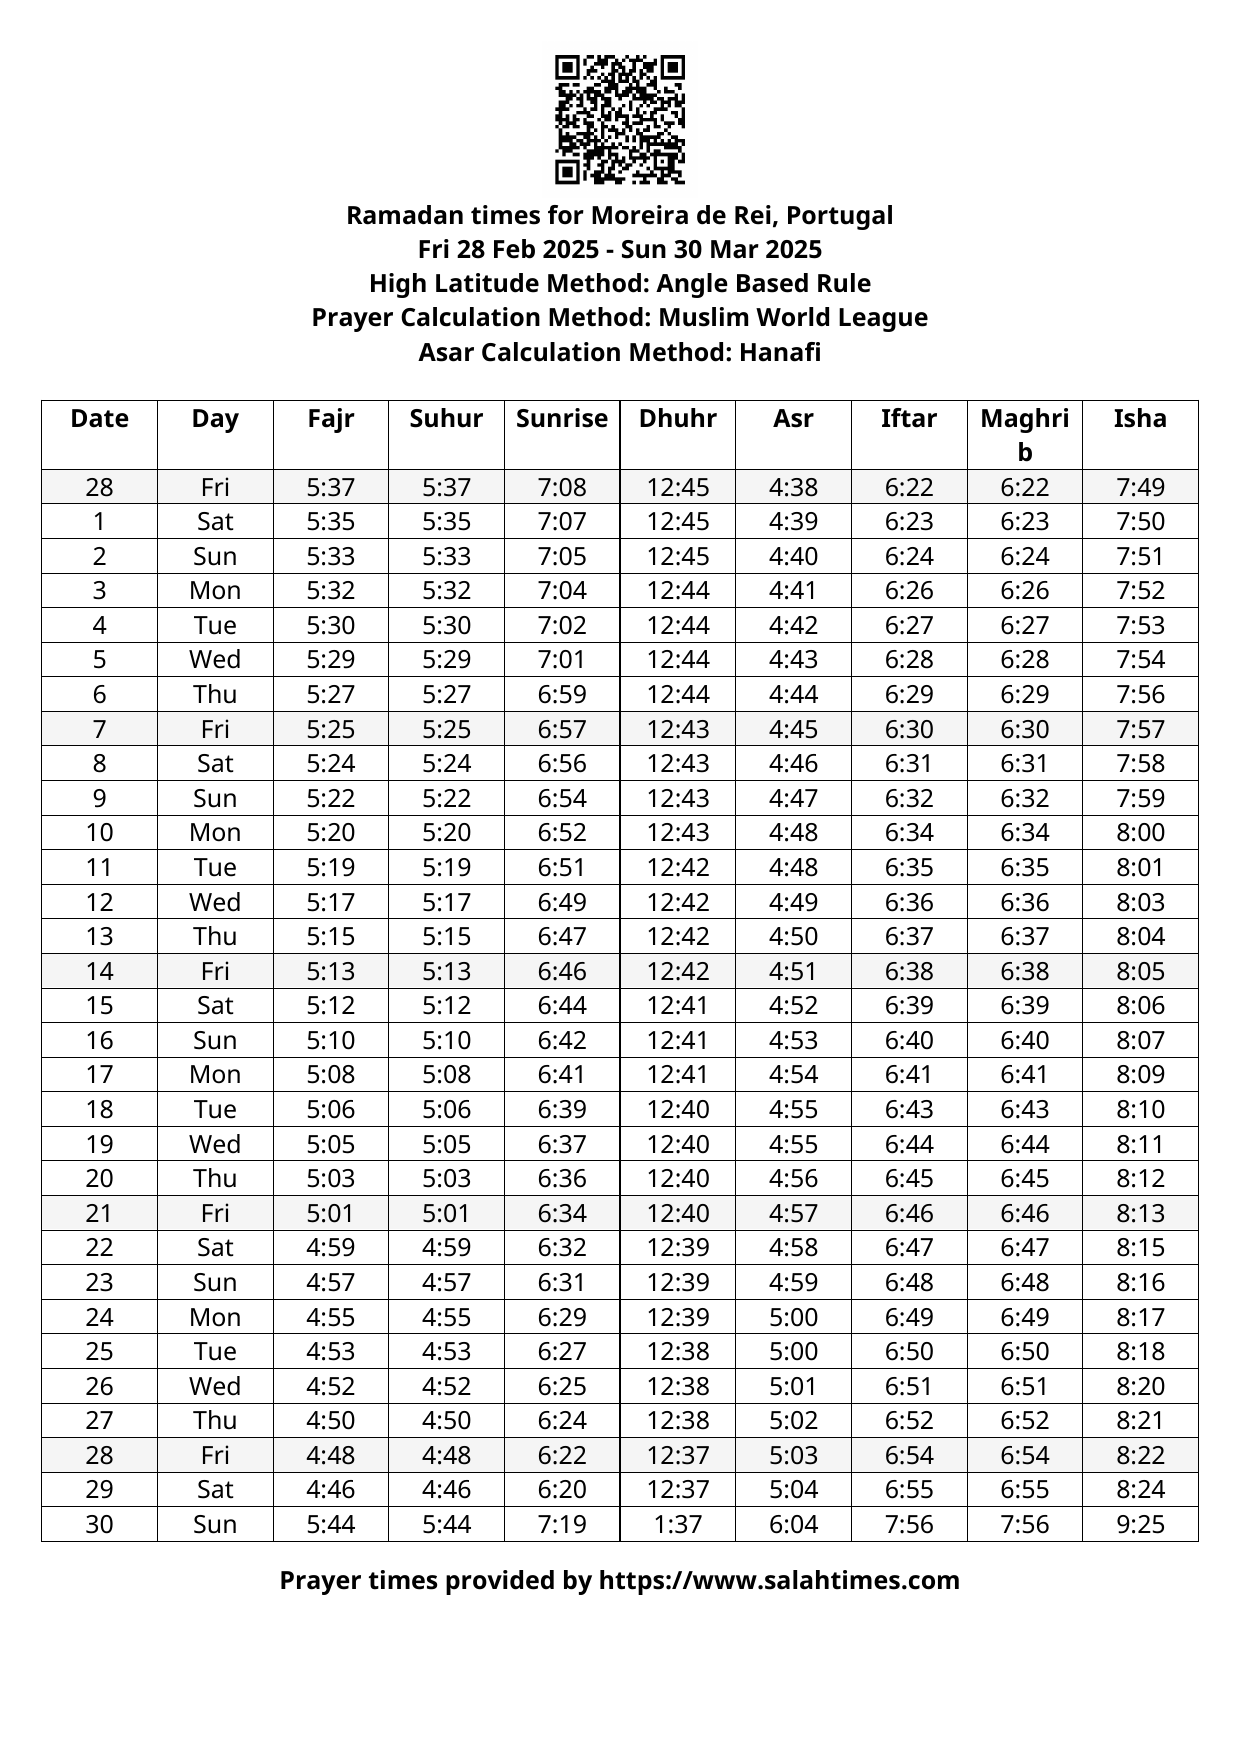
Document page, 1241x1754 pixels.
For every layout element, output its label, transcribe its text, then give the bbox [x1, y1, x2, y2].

table_cell 4:50 [389, 1404, 504, 1437]
table_cell 8:21 [1083, 1404, 1198, 1437]
table_header Date [42, 401, 157, 469]
table_cell Sat [158, 504, 273, 538]
table_cell 6:37 [505, 1127, 619, 1160]
table_cell 5:20 [389, 816, 504, 849]
table_cell Mon [158, 1300, 273, 1333]
table_cell 12:40 [621, 1161, 735, 1195]
table_cell 12:42 [621, 919, 735, 953]
table_cell 3 [42, 574, 157, 607]
table_cell 5:19 [389, 850, 504, 884]
table_cell 16 [42, 1023, 157, 1057]
table_cell 8:22 [1083, 1438, 1198, 1472]
table_cell 8:11 [1083, 1127, 1198, 1160]
text Fri 28 Feb 2025 - Sun 30 Mar 2025 [42, 232, 1198, 266]
table_cell Sun [158, 1265, 273, 1299]
table_cell 4:48 [736, 850, 851, 884]
table_cell 8:09 [1083, 1058, 1198, 1091]
table_cell 4:40 [736, 539, 851, 572]
table_cell Fri [158, 1438, 273, 1472]
table_cell 12:37 [621, 1473, 735, 1506]
table_cell 5:15 [274, 919, 388, 953]
table_cell 7:49 [1083, 470, 1198, 503]
table_cell 7:08 [505, 470, 619, 503]
table_cell 6:55 [852, 1473, 967, 1506]
table_cell 5:05 [274, 1127, 388, 1160]
table_cell Sun [158, 1507, 273, 1541]
table_cell 12:44 [621, 677, 735, 711]
table_cell 6:26 [968, 574, 1082, 607]
table_cell 6:27 [968, 608, 1082, 642]
table_cell 5:32 [274, 574, 388, 607]
table_header Dhuhr [621, 401, 735, 469]
table_cell 8:04 [1083, 919, 1198, 953]
table_cell 4:52 [736, 989, 851, 1022]
table_cell 6:36 [852, 885, 967, 918]
table_cell 6:23 [852, 504, 967, 538]
table_cell 5:24 [389, 746, 504, 780]
table_cell 6:31 [968, 746, 1082, 780]
table_cell 18 [42, 1092, 157, 1126]
table_cell 5:00 [736, 1334, 851, 1368]
table_cell 12:43 [621, 712, 735, 745]
table_cell 8:05 [1083, 954, 1198, 987]
table_cell 6:29 [505, 1300, 619, 1333]
table_cell 6:25 [505, 1369, 619, 1402]
table_header Day [158, 401, 273, 469]
table_cell 5:35 [389, 504, 504, 538]
table_cell 6:49 [505, 885, 619, 918]
table_cell 5:27 [389, 677, 504, 711]
table_cell 6:59 [505, 677, 619, 711]
table_cell 4:39 [736, 504, 851, 538]
table_cell 4:57 [736, 1196, 851, 1229]
table_cell 6:34 [505, 1196, 619, 1229]
table_cell 8:00 [1083, 816, 1198, 849]
table_cell 4:52 [274, 1369, 388, 1402]
table_cell 4:38 [736, 470, 851, 503]
table_cell 12:44 [621, 574, 735, 607]
table_cell 4:46 [736, 746, 851, 780]
table_cell 6:56 [505, 746, 619, 780]
table_cell 4:53 [274, 1334, 388, 1368]
table_cell 6:35 [968, 850, 1082, 884]
table_cell 6:36 [505, 1161, 619, 1195]
table_cell Tue [158, 1092, 273, 1126]
table_cell 6:39 [505, 1092, 619, 1126]
table_cell 7:05 [505, 539, 619, 572]
table_cell Wed [158, 1127, 273, 1160]
table_cell Fri [158, 1196, 273, 1229]
table_cell 7:56 [852, 1507, 967, 1541]
table_cell 5:29 [274, 643, 388, 676]
table_cell 12:38 [621, 1404, 735, 1437]
table_cell 19 [42, 1127, 157, 1160]
table_cell 4:48 [274, 1438, 388, 1472]
table_cell 4:50 [274, 1404, 388, 1437]
table_cell 5:04 [736, 1473, 851, 1506]
table_cell 12:40 [621, 1127, 735, 1160]
table_cell 5:12 [274, 989, 388, 1022]
table_cell 6:44 [968, 1127, 1082, 1160]
table_cell 5:03 [389, 1161, 504, 1195]
table_cell 8:15 [1083, 1231, 1198, 1264]
table_cell 8:07 [1083, 1023, 1198, 1057]
picture [542, 41, 699, 198]
table_cell Fri [158, 954, 273, 987]
table_cell Wed [158, 1369, 273, 1402]
table_cell 6:41 [852, 1058, 967, 1091]
table_cell 22 [42, 1231, 157, 1264]
table_cell 6:32 [852, 781, 967, 814]
table_cell 4:45 [736, 712, 851, 745]
table_cell Sat [158, 989, 273, 1022]
table_cell 6:41 [968, 1058, 1082, 1091]
table_cell Sun [158, 1023, 273, 1057]
table_cell 5:44 [389, 1507, 504, 1541]
table_cell 12:43 [621, 746, 735, 780]
table_cell 6:49 [968, 1300, 1082, 1333]
table_cell 5:30 [389, 608, 504, 642]
table_cell 5:30 [274, 608, 388, 642]
table_cell 25 [42, 1334, 157, 1368]
table_cell 5:17 [389, 885, 504, 918]
table_cell 24 [42, 1300, 157, 1333]
table_cell 12:37 [621, 1438, 735, 1472]
table_cell 4:55 [736, 1127, 851, 1160]
table_cell Mon [158, 1058, 273, 1091]
table_cell 5:08 [274, 1058, 388, 1091]
table_cell 6:47 [968, 1231, 1082, 1264]
table_cell 6:51 [505, 850, 619, 884]
table_cell 6:45 [968, 1161, 1082, 1195]
table_cell 26 [42, 1369, 157, 1402]
table_cell 8:03 [1083, 885, 1198, 918]
table_cell 28 [42, 470, 157, 503]
table_cell 5:33 [274, 539, 388, 572]
table_cell 7 [42, 712, 157, 745]
table_cell 9 [42, 781, 157, 814]
table_cell 8:17 [1083, 1300, 1198, 1333]
table_cell 5:06 [274, 1092, 388, 1126]
table_cell 5:17 [274, 885, 388, 918]
table_cell 12:41 [621, 1023, 735, 1057]
table_cell Tue [158, 1334, 273, 1368]
table_cell 6:22 [968, 470, 1082, 503]
table_cell 6:40 [968, 1023, 1082, 1057]
table_cell 4:58 [736, 1231, 851, 1264]
table_cell 6:50 [968, 1334, 1082, 1368]
table_cell 6:32 [505, 1231, 619, 1264]
table_cell Fri [158, 712, 273, 745]
table_cell 6:38 [968, 954, 1082, 987]
table_cell 20 [42, 1161, 157, 1195]
table_cell 5:01 [389, 1196, 504, 1229]
table_cell 6:46 [852, 1196, 967, 1229]
table_cell 7:52 [1083, 574, 1198, 607]
table_cell 11 [42, 850, 157, 884]
table_cell 5:24 [274, 746, 388, 780]
table_cell 5:00 [736, 1300, 851, 1333]
table_header Suhur [389, 401, 504, 469]
table_cell 12:45 [621, 504, 735, 538]
table_cell Wed [158, 885, 273, 918]
table_cell Tue [158, 608, 273, 642]
table_cell 5:22 [274, 781, 388, 814]
table_cell 12:41 [621, 1058, 735, 1091]
table_cell 6:40 [852, 1023, 967, 1057]
table_cell 12:45 [621, 539, 735, 572]
table_cell 8:18 [1083, 1334, 1198, 1368]
table_cell 4:43 [736, 643, 851, 676]
table_cell 5:44 [274, 1507, 388, 1541]
table_cell 4:46 [389, 1473, 504, 1506]
table_cell 1:37 [621, 1507, 735, 1541]
table_cell 6:43 [852, 1092, 967, 1126]
table_cell 4:44 [736, 677, 851, 711]
table_cell 6:46 [968, 1196, 1082, 1229]
table_cell 6:37 [852, 919, 967, 953]
table_cell 4:51 [736, 954, 851, 987]
table_cell 5:15 [389, 919, 504, 953]
table_cell 6:38 [852, 954, 967, 987]
table_cell 6:52 [505, 816, 619, 849]
table_cell 7:56 [1083, 677, 1198, 711]
table_cell 4:59 [274, 1231, 388, 1264]
table_cell 4:57 [274, 1265, 388, 1299]
table_cell 4:53 [389, 1334, 504, 1368]
table_cell 6:27 [505, 1334, 619, 1368]
table_cell 6:32 [968, 781, 1082, 814]
table_cell 30 [42, 1507, 157, 1541]
table_cell 12:43 [621, 816, 735, 849]
table_cell Thu [158, 919, 273, 953]
table_cell 8:10 [1083, 1092, 1198, 1126]
table_cell 5:03 [736, 1438, 851, 1472]
table_cell Thu [158, 1161, 273, 1195]
table_cell 5:10 [274, 1023, 388, 1057]
table_cell 4:50 [736, 919, 851, 953]
table_cell 6:24 [505, 1404, 619, 1437]
table_cell Wed [158, 643, 273, 676]
table_cell Sun [158, 781, 273, 814]
table_cell 6:52 [968, 1404, 1082, 1437]
table_cell 8 [42, 746, 157, 780]
table_cell 6:31 [505, 1265, 619, 1299]
table_cell 6:57 [505, 712, 619, 745]
table_cell 5:13 [274, 954, 388, 987]
table_cell 12:44 [621, 608, 735, 642]
table_cell Tue [158, 850, 273, 884]
table_header Isha [1083, 401, 1198, 469]
table_cell 6:24 [968, 539, 1082, 572]
table_cell 6:35 [852, 850, 967, 884]
table_cell 4 [42, 608, 157, 642]
table_cell 7:59 [1083, 781, 1198, 814]
table_cell 23 [42, 1265, 157, 1299]
table_cell 4:42 [736, 608, 851, 642]
table_cell 6:48 [852, 1265, 967, 1299]
table_cell 5:25 [389, 712, 504, 745]
text Ramadan times for Moreira de Rei, Portugal [42, 198, 1198, 232]
table_cell 4:55 [736, 1092, 851, 1126]
table_cell 6:51 [968, 1369, 1082, 1402]
text High Latitude Method: Angle Based Rule [42, 266, 1198, 300]
table_cell 12:43 [621, 781, 735, 814]
table_cell 4:59 [736, 1265, 851, 1299]
table_cell 4:59 [389, 1231, 504, 1264]
table_cell 4:55 [274, 1300, 388, 1333]
table_cell 27 [42, 1404, 157, 1437]
table_cell 5:37 [274, 470, 388, 503]
table_cell 6:41 [505, 1058, 619, 1091]
table_cell 7:02 [505, 608, 619, 642]
table_cell 6:43 [968, 1092, 1082, 1126]
table_header Asr [736, 401, 851, 469]
table_cell 15 [42, 989, 157, 1022]
table_cell 5:33 [389, 539, 504, 572]
table_cell 6:04 [736, 1507, 851, 1541]
table_cell 6:54 [505, 781, 619, 814]
table_cell 10 [42, 816, 157, 849]
table_cell 5:22 [389, 781, 504, 814]
table_cell 4:53 [736, 1023, 851, 1057]
table_cell 7:51 [1083, 539, 1198, 572]
table_cell 6:42 [505, 1023, 619, 1057]
table_cell 12:40 [621, 1196, 735, 1229]
table_cell 6:44 [852, 1127, 967, 1160]
table_cell 12:40 [621, 1092, 735, 1126]
table_cell 1 [42, 504, 157, 538]
table_cell 6:34 [852, 816, 967, 849]
table_cell 7:50 [1083, 504, 1198, 538]
table_cell 5:01 [274, 1196, 388, 1229]
table_cell 6:51 [852, 1369, 967, 1402]
table_cell 6:28 [852, 643, 967, 676]
table_cell 13 [42, 919, 157, 953]
table_cell 8:01 [1083, 850, 1198, 884]
table_cell 9:25 [1083, 1507, 1198, 1541]
table_cell 7:56 [968, 1507, 1082, 1541]
table_cell 17 [42, 1058, 157, 1091]
table_cell 28 [42, 1438, 157, 1472]
table_header Iftar [852, 401, 967, 469]
table_cell 6:27 [852, 608, 967, 642]
table_cell 5:01 [736, 1369, 851, 1402]
table_cell 7:57 [1083, 712, 1198, 745]
table_cell 4:46 [274, 1473, 388, 1506]
table_cell 6:30 [852, 712, 967, 745]
table_cell 12:39 [621, 1265, 735, 1299]
table_cell 6:54 [852, 1438, 967, 1472]
table_cell 12 [42, 885, 157, 918]
table_cell 12:42 [621, 850, 735, 884]
text Prayer Calculation Method: Muslim World League [42, 300, 1198, 334]
table_cell 4:49 [736, 885, 851, 918]
table_cell 6:36 [968, 885, 1082, 918]
table_cell 12:45 [621, 470, 735, 503]
table_cell Sat [158, 746, 273, 780]
table_cell Mon [158, 574, 273, 607]
table_cell Thu [158, 1404, 273, 1437]
table_cell 8:24 [1083, 1473, 1198, 1506]
table_cell 4:48 [389, 1438, 504, 1472]
table_cell 5:20 [274, 816, 388, 849]
table_cell 5:13 [389, 954, 504, 987]
table_cell 12:44 [621, 643, 735, 676]
table_cell 4:54 [736, 1058, 851, 1091]
table_cell 7:07 [505, 504, 619, 538]
table_cell 6:47 [505, 919, 619, 953]
table_cell 14 [42, 954, 157, 987]
table_cell 29 [42, 1473, 157, 1506]
table_cell Fri [158, 470, 273, 503]
text Prayer times provided by https://www.salahtimes.com [42, 1563, 1198, 1597]
table_cell 5:06 [389, 1092, 504, 1126]
table_cell 6:28 [968, 643, 1082, 676]
table_cell 12:42 [621, 954, 735, 987]
table_cell 8:06 [1083, 989, 1198, 1022]
table_cell 5:25 [274, 712, 388, 745]
table_cell 5:29 [389, 643, 504, 676]
table_cell 4:47 [736, 781, 851, 814]
table_cell 6:29 [968, 677, 1082, 711]
table_cell 6:22 [852, 470, 967, 503]
table_cell 6:55 [968, 1473, 1082, 1506]
table_header Sunrise [505, 401, 619, 469]
table_cell 12:39 [621, 1231, 735, 1264]
table_cell 5:19 [274, 850, 388, 884]
table_cell 6:31 [852, 746, 967, 780]
table_cell 6:52 [852, 1404, 967, 1437]
table_cell 6:30 [968, 712, 1082, 745]
table_cell 6:24 [852, 539, 967, 572]
table_cell 5:08 [389, 1058, 504, 1091]
table_cell 6:47 [852, 1231, 967, 1264]
table_cell 7:54 [1083, 643, 1198, 676]
table_cell 5:35 [274, 504, 388, 538]
table_cell 5:37 [389, 470, 504, 503]
table_header Maghrib [968, 401, 1082, 469]
table_cell 6:39 [852, 989, 967, 1022]
table_cell 6:29 [852, 677, 967, 711]
table_header Fajr [274, 401, 388, 469]
table_cell 7:04 [505, 574, 619, 607]
table_cell 8:12 [1083, 1161, 1198, 1195]
table_cell 7:53 [1083, 608, 1198, 642]
table_cell 4:48 [736, 816, 851, 849]
table_cell 6:20 [505, 1473, 619, 1506]
table_cell 12:41 [621, 989, 735, 1022]
table_cell 5:12 [389, 989, 504, 1022]
table_cell 4:55 [389, 1300, 504, 1333]
table_cell 12:38 [621, 1334, 735, 1368]
table_cell 6:44 [505, 989, 619, 1022]
table_cell 5:05 [389, 1127, 504, 1160]
table_cell 7:01 [505, 643, 619, 676]
table_cell Sat [158, 1473, 273, 1506]
table_cell 4:57 [389, 1265, 504, 1299]
table_cell 21 [42, 1196, 157, 1229]
table_cell 12:42 [621, 885, 735, 918]
table_cell 7:19 [505, 1507, 619, 1541]
table_cell 6:22 [505, 1438, 619, 1472]
table_cell 6:34 [968, 816, 1082, 849]
table_cell 6:23 [968, 504, 1082, 538]
table_cell 5:10 [389, 1023, 504, 1057]
table_cell 4:56 [736, 1161, 851, 1195]
table_cell 6:46 [505, 954, 619, 987]
table_cell 12:38 [621, 1369, 735, 1402]
table_cell 6:48 [968, 1265, 1082, 1299]
table_cell 6 [42, 677, 157, 711]
table_cell 5:32 [389, 574, 504, 607]
table_cell Mon [158, 816, 273, 849]
table_cell 12:39 [621, 1300, 735, 1333]
table_cell 5 [42, 643, 157, 676]
table_cell 4:52 [389, 1369, 504, 1402]
table_cell 5:02 [736, 1404, 851, 1437]
table_cell 5:03 [274, 1161, 388, 1195]
table_cell 2 [42, 539, 157, 572]
table_cell 6:49 [852, 1300, 967, 1333]
table_cell 6:45 [852, 1161, 967, 1195]
table_cell Sat [158, 1231, 273, 1264]
table_cell 5:27 [274, 677, 388, 711]
table_cell 6:37 [968, 919, 1082, 953]
table_cell 7:58 [1083, 746, 1198, 780]
text Asar Calculation Method: Hanafi [42, 334, 1198, 368]
table_cell 8:16 [1083, 1265, 1198, 1299]
table_cell 6:50 [852, 1334, 967, 1368]
table_cell 4:41 [736, 574, 851, 607]
table_cell 6:39 [968, 989, 1082, 1022]
table_cell 8:13 [1083, 1196, 1198, 1229]
table_cell 8:20 [1083, 1369, 1198, 1402]
table_cell 6:26 [852, 574, 967, 607]
table_cell Sun [158, 539, 273, 572]
table_cell 6:54 [968, 1438, 1082, 1472]
table_cell Thu [158, 677, 273, 711]
